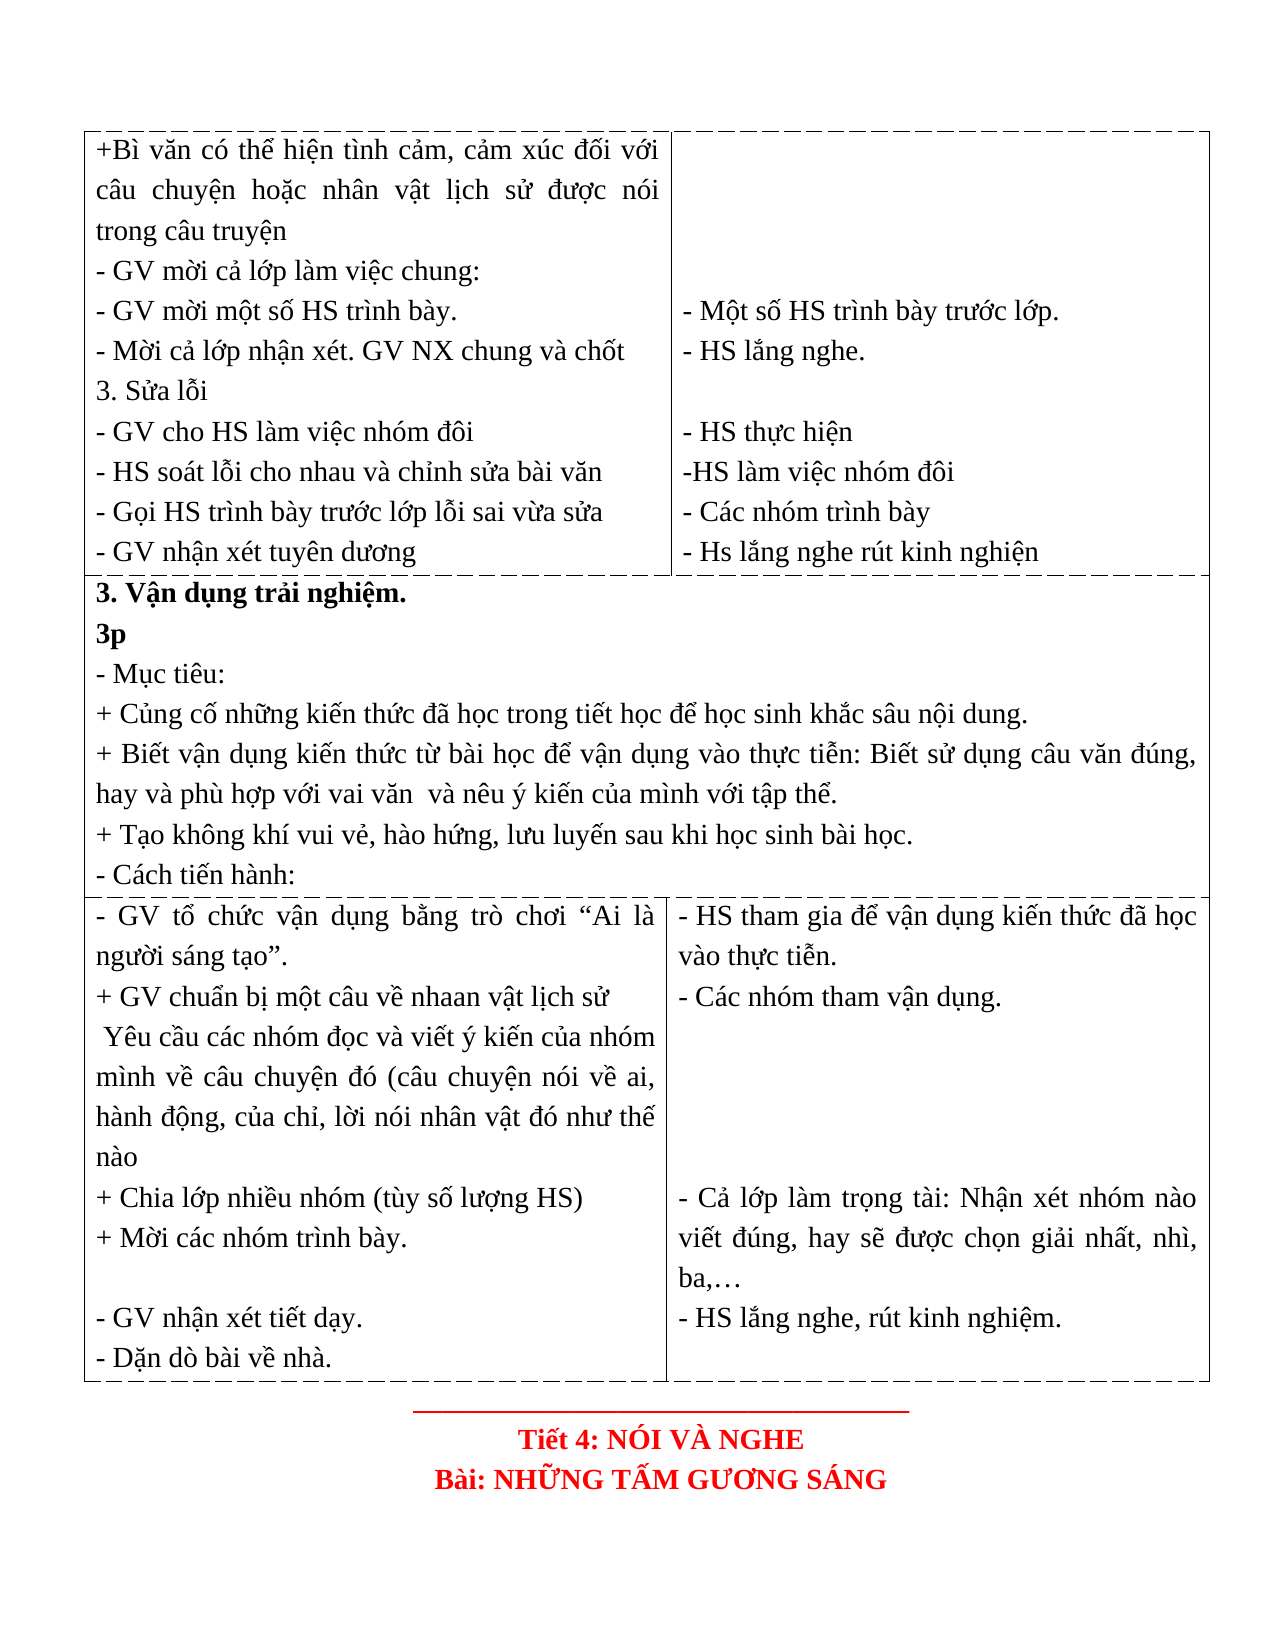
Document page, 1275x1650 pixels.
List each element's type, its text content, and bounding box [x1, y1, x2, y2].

table_cell 3. Vận dụng trải nghiệm. 3p - Mục tiêu: + Củng cố những kiến thức đã học trong tiết học để học sinh khắc sâu nội dung. + Biết vận dụng kiến thức từ bài học để vận dụng vào thực tiễn: Biết sử dụng câu văn đúng, hay và phù hợp với vai văn và nêu ý kiến của mình với tập thể. + Tạo không khí vui vẻ, hào hứng, lưu luyến sau khi học sinh bài học. - Cách tiến hành: [85, 575, 1209, 897]
text Tiết 4: NÓI VÀ NGHE [150, 1422, 1172, 1456]
table_cell - GV tổ chức vận dụng bằng trò chơi “Ai là người sáng tạo”. + GV chuẩn bị một câu về nhaan vật lịch sử Yêu cầu các nhóm đọc và viết ý kiến của nhóm mình về câu chuyện đó (câu chuyện nói về ai, hành động, của chỉ, lời nói nhân vật đó như thế nào + Chia lớp nhiều nhóm (tùy số lượng HS) + Mời các nhóm trình bày. - GV nhận xét tiết dạy. - Dặn dò bài về nhà. [85, 897, 666, 1381]
text __________________________________ [150, 1382, 1172, 1415]
text Bài: NHỮNG TẤM GƯƠNG SÁNG [150, 1462, 1172, 1496]
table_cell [85, 131, 671, 574]
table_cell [671, 131, 1209, 574]
table_cell - HS tham gia để vận dụng kiến thức đã học vào thực tiễn. - Các nhóm tham vận dụng. - Cả lớp làm trọng tài: Nhận xét nhóm nào viết đúng, hay sẽ được chọn giải nhất, nhì, ba,… - HS lắng nghe, rút kinh nghiệm. [667, 897, 1209, 1381]
